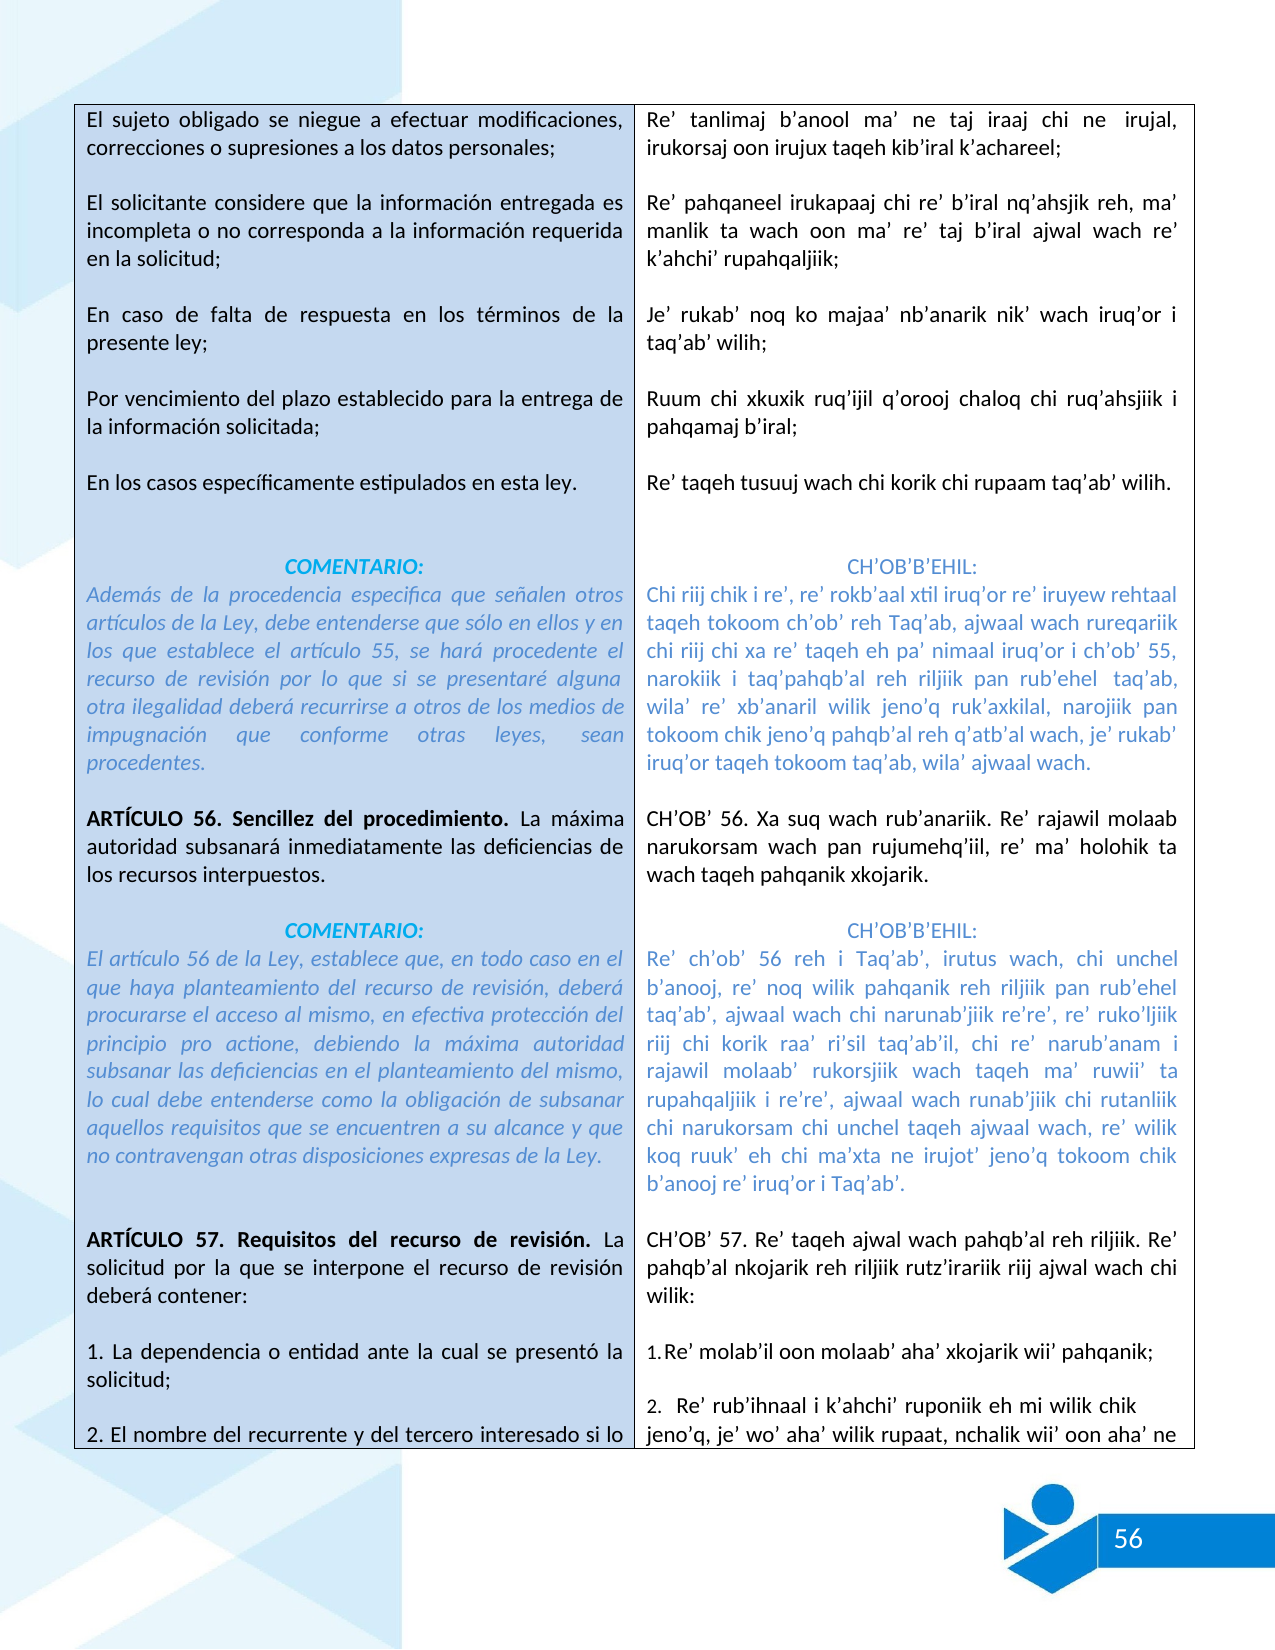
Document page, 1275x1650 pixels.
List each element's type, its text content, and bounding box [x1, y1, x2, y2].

table_header El sujeto obligado se niegue a efectuar modificaciones, correcciones o supresiones a los datos personales; El solicitante considere que la información entregada es incompleta o no corresponda a la información requerida en la solicitud; En caso de falta de respuesta en los términos de la presente ley; Por vencimiento del plazo establecido para la entrega de la información solicitada; En los casos específicamente estipulados en esta ley. COMENTARIO: Además de la procedencia especifica que señalen otros artículos de la Ley, debe entenderse que sólo en ellos y en los que establece el artículo 55, se hará procedente el recurso de revisión por lo que si se presentaré alguna otra ilegalidad deberá recurrirse a otros de los medios de impugnación que conforme otras leyes, sean procedentes. ARTÍCULO 56. Sencillez del procedimiento. La máxima autoridad subsanará inmediatamente las deficiencias de los recursos interpuestos. COMENTARIO: El artículo 56 de la Ley, establece que, en todo caso en el que haya planteamiento del recurso de revisión, deberá procurarse el acceso al mismo, en efectiva protección del principio pro actione, debiendo la máxima autoridad subsanar las deficiencias en el planteamiento del mismo, lo cual debe entenderse como la obligación de subsanar aquellos requisitos que se encuentren a su alcance y que no contravengan otras disposiciones expresas de la Ley. ARTÍCULO 57. Requisitos del recurso de revisión. La solicitud por la que se interpone el recurso de revisión deberá contener: La dependencia o entidad ante la cual se presentó la solicitud; El nombre del recurrente y del tercero interesado si lo [75, 105, 634, 1448]
text 56 [62, 1521, 1143, 1556]
table_header Re’ tanlimaj b’anool ma’ ne taj iraaj chi ne irujal, irukorsaj oon irujux taqeh kib’iral k’achareel; Re’ pahqaneel irukapaaj chi re’ b’iral nq’ahsjik reh, ma’ manlik ta wach oon ma’ re’ taj b’iral ajwal wach re’ k’ahchi’ rupahqaljiik; Je’ rukab’ noq ko majaa’ nb’anarik nik’ wach iruq’or i taq’ab’ wilih; Ruum chi xkuxik ruq’ijil q’orooj chaloq chi ruq’ahsjiik i pahqamaj b’iral; Re’ taqeh tusuuj wach chi korik chi rupaam taq’ab’ wilih. CH’OB’B’EHIL: Chi riij chik i re’, re’ rokb’aal xtil iruq’or re’ iruyew rehtaal taqeh tokoom ch’ob’ reh Taq’ab, ajwaal wach rureqariik chi riij chi xa re’ taqeh eh pa’ nimaal iruq’or i ch’ob’ 55, narokiik i taq’pahqb’al reh riljiik pan rub’ehel taq’ab, wila’ re’ xb’anaril wilik jeno’q ruk’axkilal, narojiik pan tokoom chik jeno’q pahqb’al reh q’atb’al wach, je’ rukab’ iruq’or taqeh tokoom taq’ab, wila’ ajwaal wach. CH’OB’ 56. Xa suq wach rub’anariik. Re’ rajawil molaab narukorsam wach pan rujumehq’iil, re’ ma’ holohik ta wach taqeh pahqanik xkojarik. CH’OB’B’EHIL: Re’ ch’ob’ 56 reh i Taq’ab’, irutus wach, chi unchel b’anooj, re’ noq wilik pahqanik reh riljiik pan rub’ehel taq’ab’, ajwaal wach chi narunab’jiik re’re’, re’ ruko’ljiik riij chi korik raa’ ri’sil taq’ab’il, chi re’ narub’anam i rajawil molaab’ rukorsjiik wach taqeh ma’ ruwii’ ta rupahqaljiik i re’re’, ajwaal wach runab’jiik chi rutanliik chi narukorsam chi unchel taqeh ajwaal wach, re’ wilik koq ruuk’ eh chi ma’xta ne irujot’ jeno’q tokoom chik b’anooj re’ iruq’or i Taq’ab’. CH’OB’ 57. Re’ taqeh ajwal wach pahqb’al reh riljiik. Re’ pahqb’al nkojarik reh riljiik rutz’irariik riij ajwal wach chi wilik: Re’ molab’il oon molaab’ aha’ xkojarik wii’ pahqanik; Re’ rub’ihnaal i k’ahchi’ ruponiik eh mi wilik chik jeno’q, je’ wo’ aha’ wilik rupaat, nchalik wii’ oon aha’ ne [635, 105, 1194, 1448]
picture [0, 0, 1275, 1649]
